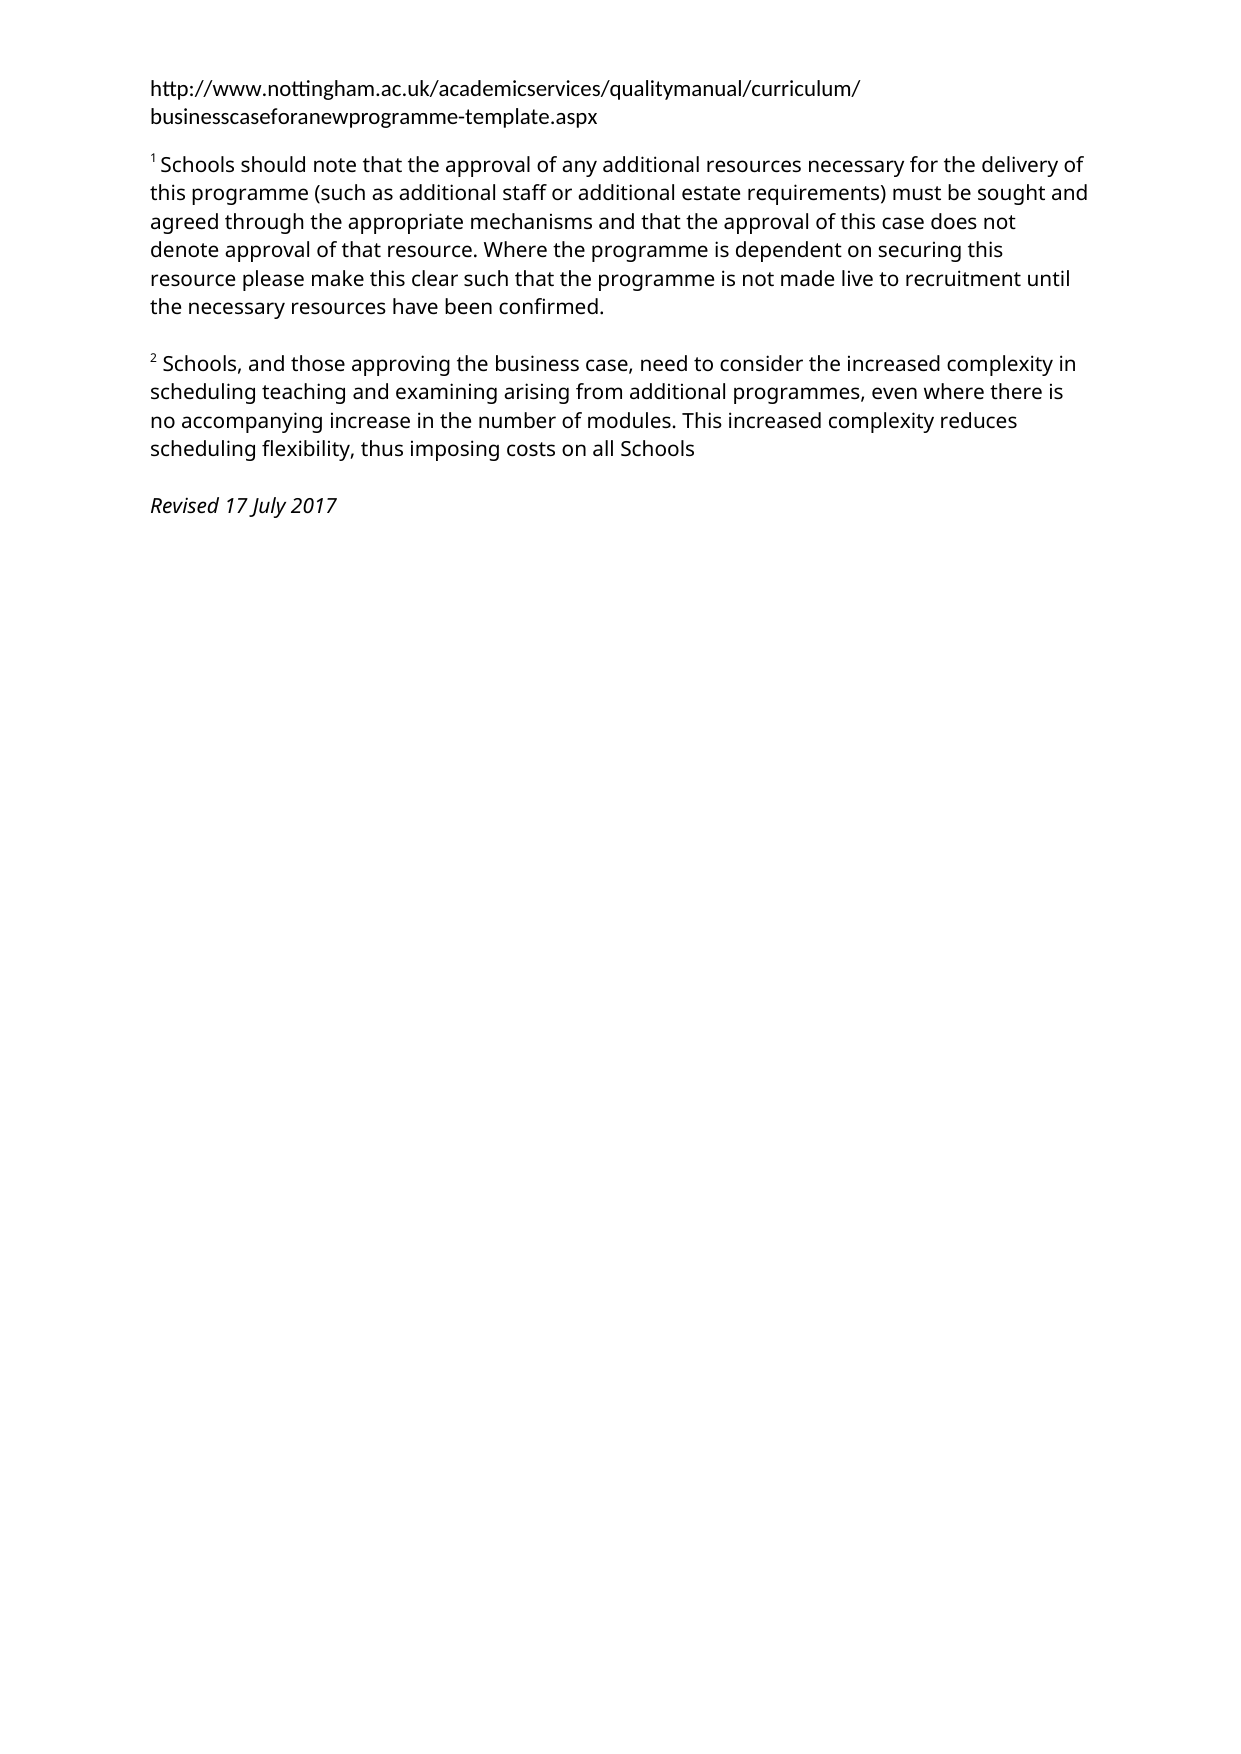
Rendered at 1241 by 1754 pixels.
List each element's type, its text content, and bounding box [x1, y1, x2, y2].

text Revised 17 July 2017 [150, 491, 1090, 520]
text 2 Schools, and those approving the business case, need to consider the increased complexity in scheduling teaching and examining arising from additional programmes, even where there is no accompanying increase in the number of modules. This increased complexity reduces scheduling flexibility, thus imposing costs on all Schools [150, 349, 1090, 463]
text 1 Schools should note that the approval of any additional resources necessary for the delivery of this programme (such as additional staff or additional estate requirements) must be sought and agreed through the appropriate mechanisms and that the approval of this case does not denote approval of that resource. Where the programme is dependent on securing this resource please make this clear such that the programme is not made live to recruitment until the necessary resources have been confirmed. [150, 150, 1090, 321]
